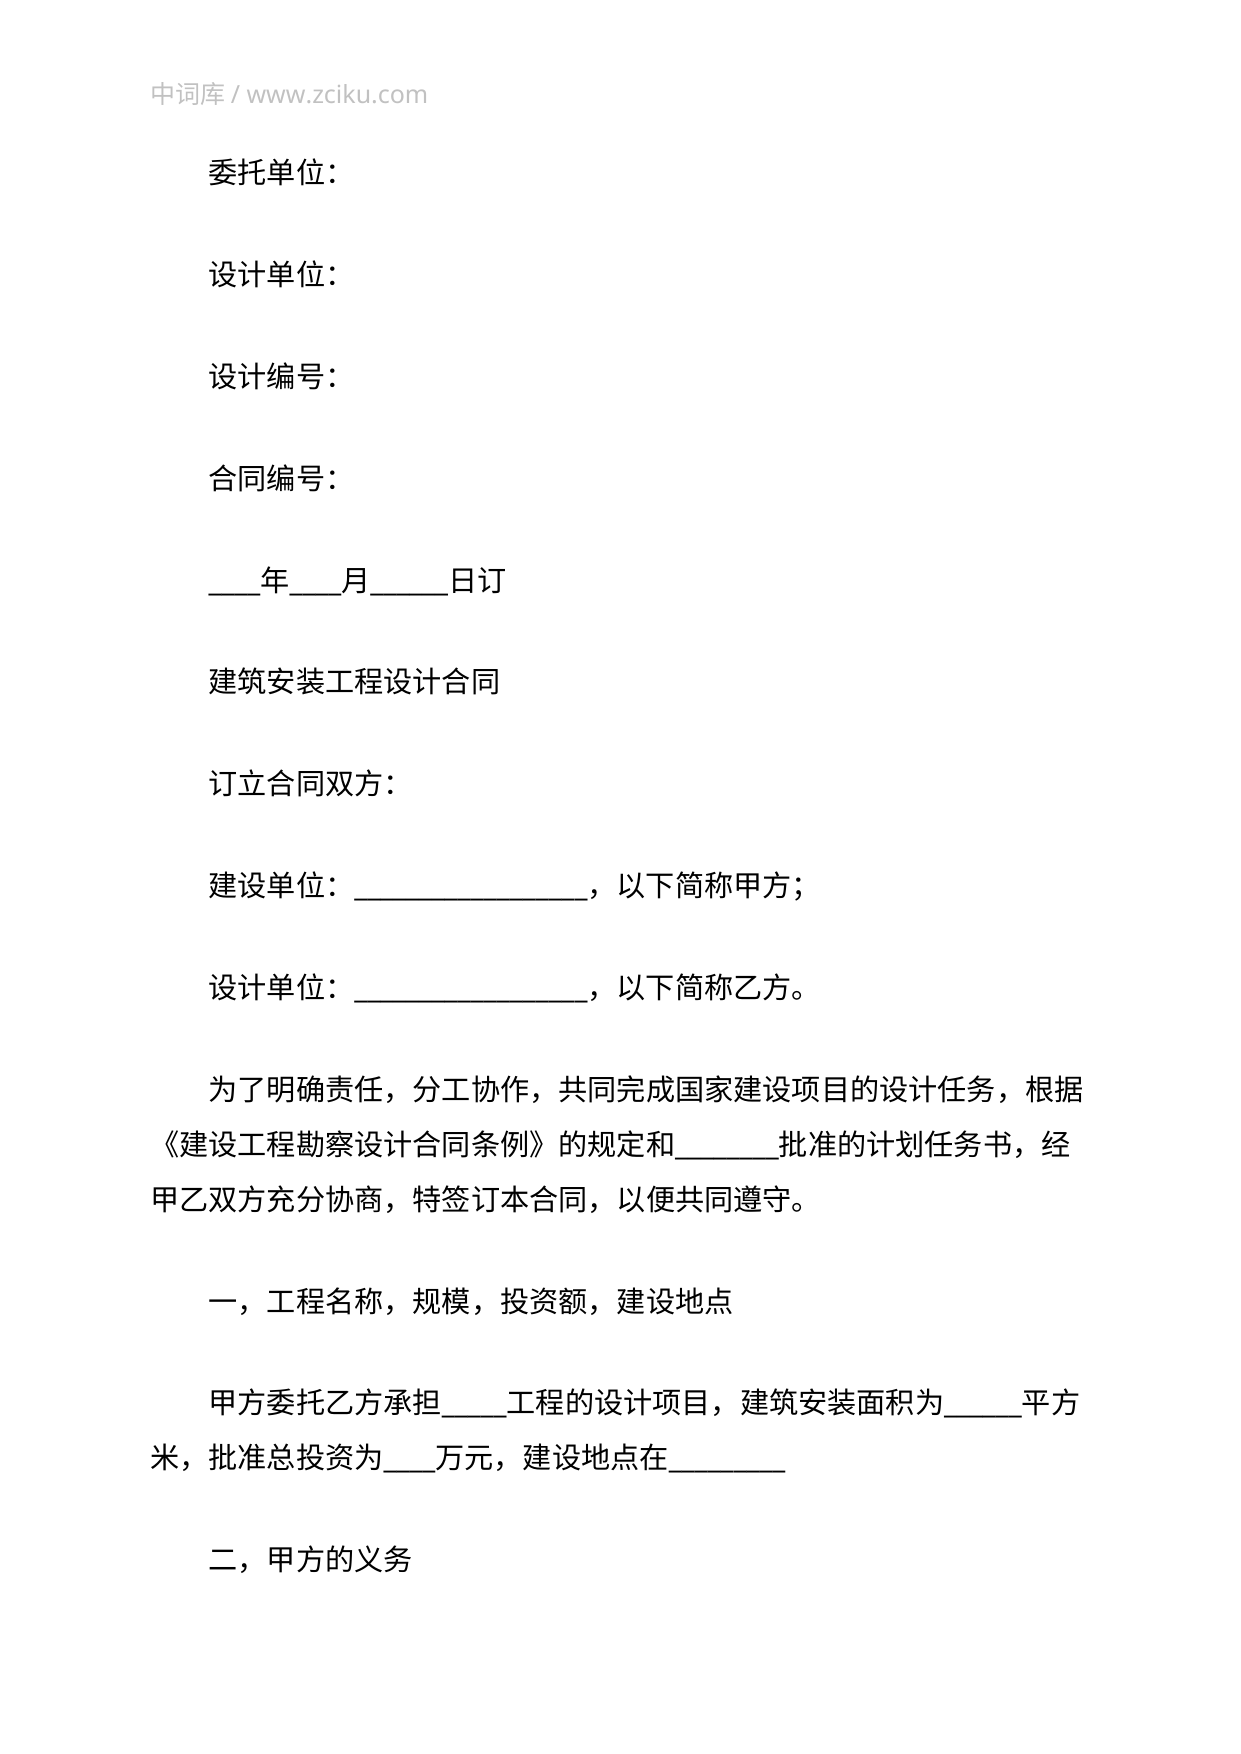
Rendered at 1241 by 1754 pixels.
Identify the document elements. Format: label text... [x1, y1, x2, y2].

text 合同编号： [150, 455, 1090, 498]
text 设计编号： [150, 353, 1090, 396]
text 为了明确责任，分工协作，共同完成国家建设项目的设计任务，根据《建设工程勘察设计合同条例》的规定和________批准的计划任务书，经甲乙双方充分协商，特签订本合同，以便共同遵守。 [150, 1067, 1090, 1219]
text 甲方委托乙方承担_____工程的设计项目，建筑安装面积为______平方米，批准总投资为____万元，建设地点在_________ [150, 1380, 1090, 1477]
text 设计单位： [150, 252, 1090, 294]
text 一，工程名称，规模，投资额，建设地点 [150, 1278, 1090, 1321]
text ____年____月______日订 [150, 557, 1090, 599]
text 订立合同双方： [150, 761, 1090, 803]
text 建筑安装工程设计合同 [150, 659, 1090, 701]
text 委托单位： [150, 150, 1090, 192]
text 二，甲方的义务 [150, 1537, 1090, 1579]
text 建设单位：__________________，以下简称甲方； [150, 863, 1090, 905]
text 设计单位：__________________，以下简称乙方。 [150, 964, 1090, 1007]
